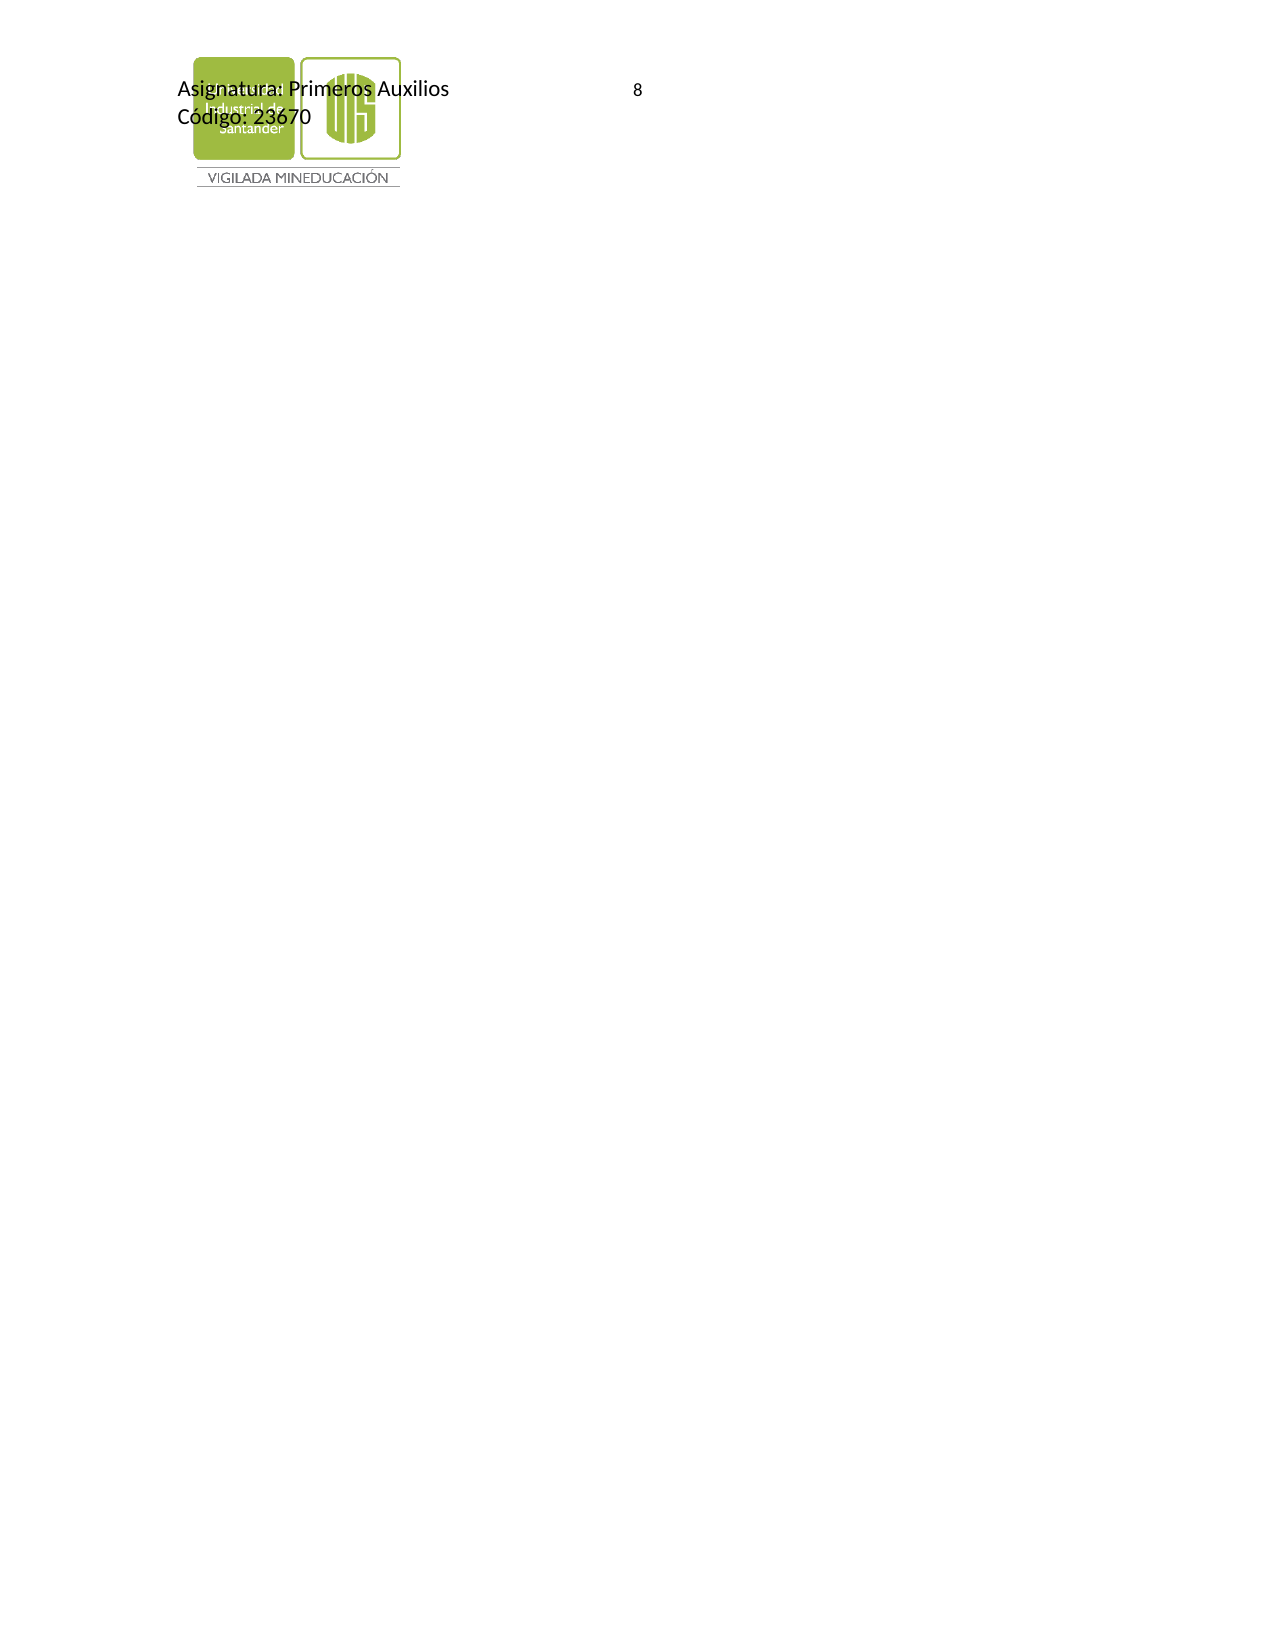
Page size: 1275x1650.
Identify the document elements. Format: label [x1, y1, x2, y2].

picture [177, 46, 413, 201]
